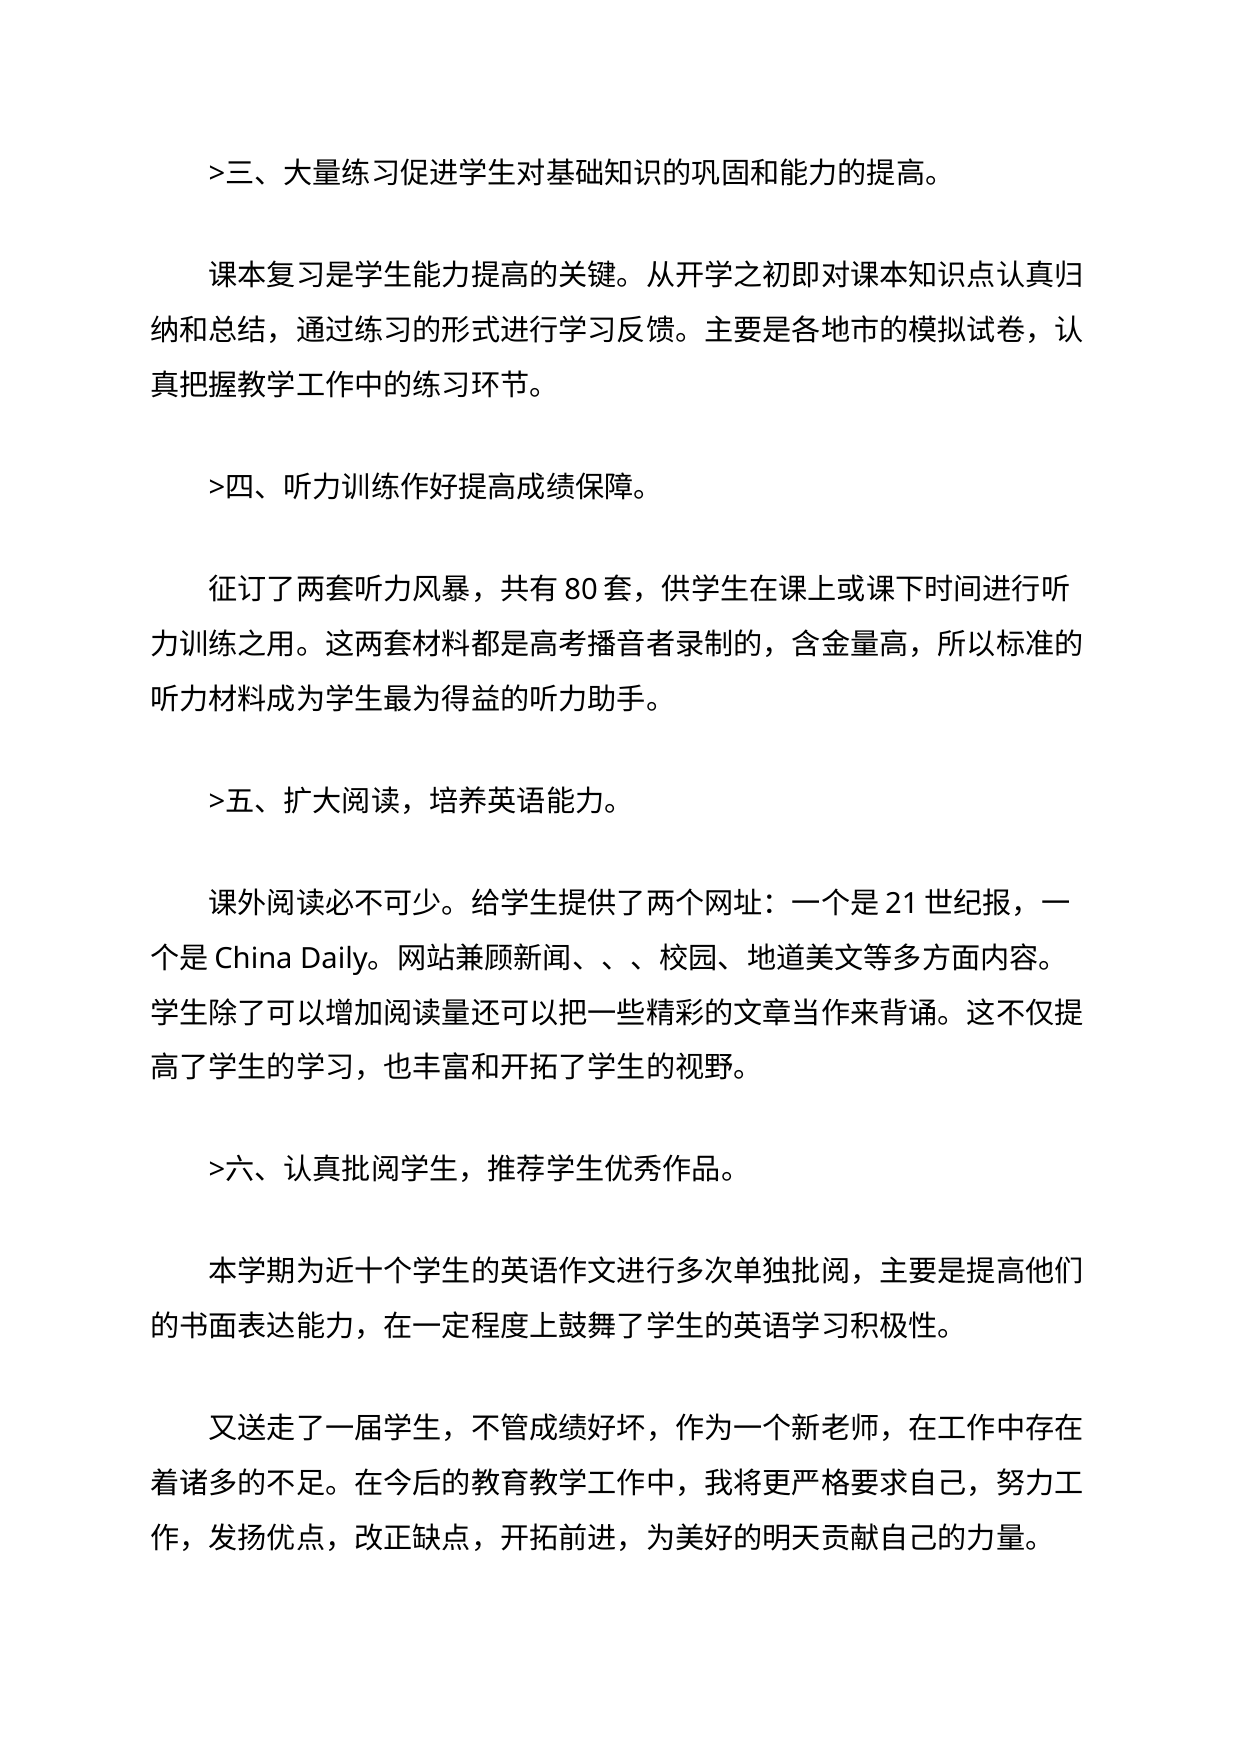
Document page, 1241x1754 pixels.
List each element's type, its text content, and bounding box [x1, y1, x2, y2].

text 又送走了一届学生，不管成绩好坏，作为一个新老师，在工作中存在着诸多的不足。在今后的教育教学工作中，我将更严格要求自己，努力工作，发扬优点，改正缺点，开拓前进，为美好的明天贡献自己的力量。 [150, 1404, 1090, 1557]
text >三、大量练习促进学生对基础知识的巩固和能力的提高。 [150, 150, 1090, 192]
text 本学期为近十个学生的英语作文进行多次单独批阅，主要是提高他们的书面表达能力，在一定程度上鼓舞了学生的英语学习积极性。 [150, 1248, 1090, 1345]
text 征订了两套听力风暴，共有80套，供学生在课上或课下时间进行听力训练之用。这两套材料都是高考播音者录制的，含金量高，所以标准的听力材料成为学生最为得益的听力助手。 [150, 566, 1090, 718]
text 课外阅读必不可少。给学生提供了两个网址：一个是21世纪报，一个是China Daily。网站兼顾新闻、、、校园、地道美文等多方面内容。学生除了可以增加阅读量还可以把一些精彩的文章当作来背诵。这不仅提高了学生的学习，也丰富和开拓了学生的视野。 [150, 879, 1090, 1086]
text 课本复习是学生能力提高的关键。从开学之初即对课本知识点认真归纳和总结，通过练习的形式进行学习反馈。主要是各地市的模拟试卷，认真把握教学工作中的练习环节。 [150, 252, 1090, 404]
text >五、扩大阅读，培养英语能力。 [150, 777, 1090, 819]
text >四、听力训练作好提高成绩保障。 [150, 463, 1090, 506]
text >六、认真批阅学生，推荐学生优秀作品。 [150, 1146, 1090, 1188]
